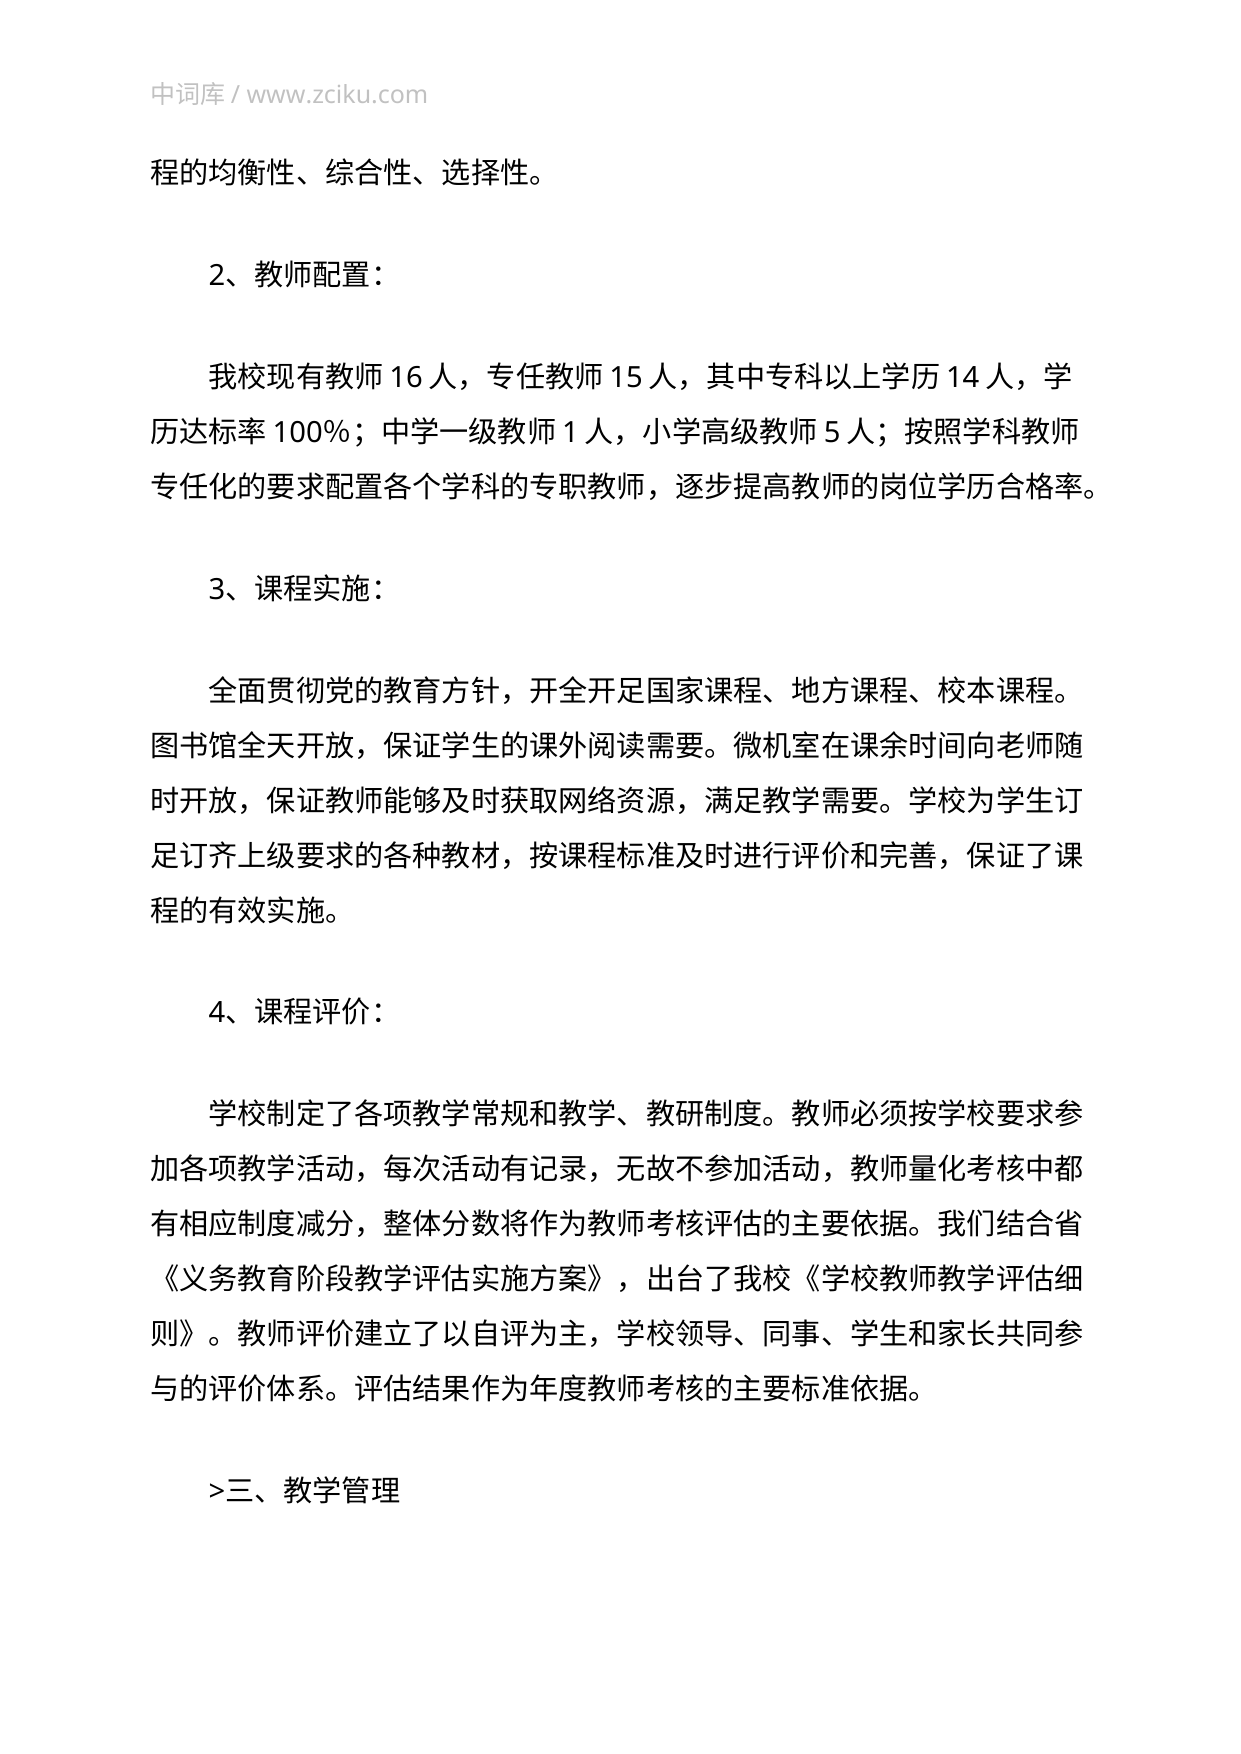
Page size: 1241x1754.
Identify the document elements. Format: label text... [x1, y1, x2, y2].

text 全面贯彻党的教育方针，开全开足国家课程、地方课程、校本课程。图书馆全天开放，保证学生的课外阅读需要。微机室在课余时间向老师随时开放，保证教师能够及时获取网络资源，满足教学需要。学校为学生订足订齐上级要求的各种教材，按课程标准及时进行评价和完善，保证了课程的有效实施。 [150, 667, 1090, 929]
text 学校制定了各项教学常规和教学、教研制度。教师必须按学校要求参加各项教学活动，每次活动有记录，无故不参加活动，教师量化考核中都有相应制度减分，整体分数将作为教师考核评估的主要依据。我们结合省《义务教育阶段教学评估实施方案》，出台了我校《学校教师教学评估细则》。教师评价建立了以自评为主，学校领导、同事、学生和家长共同参与的评价体系。评估结果作为年度教师考核的主要标准依据。 [150, 1091, 1090, 1408]
text 我校现有教师16人，专任教师15人，其中专科以上学历14人，学历达标率100％；中学一级教师1人，小学高级教师5人；按照学科教师专任化的要求配置各个学科的专职教师，逐步提高教师的岗位学历合格率。 [150, 354, 1090, 506]
text 2、教师配置： [150, 252, 1090, 294]
text 4、课程评价： [150, 989, 1090, 1031]
text 3、课程实施： [150, 566, 1090, 608]
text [150, 150, 1090, 192]
text >三、教学管理 [150, 1467, 1090, 1509]
